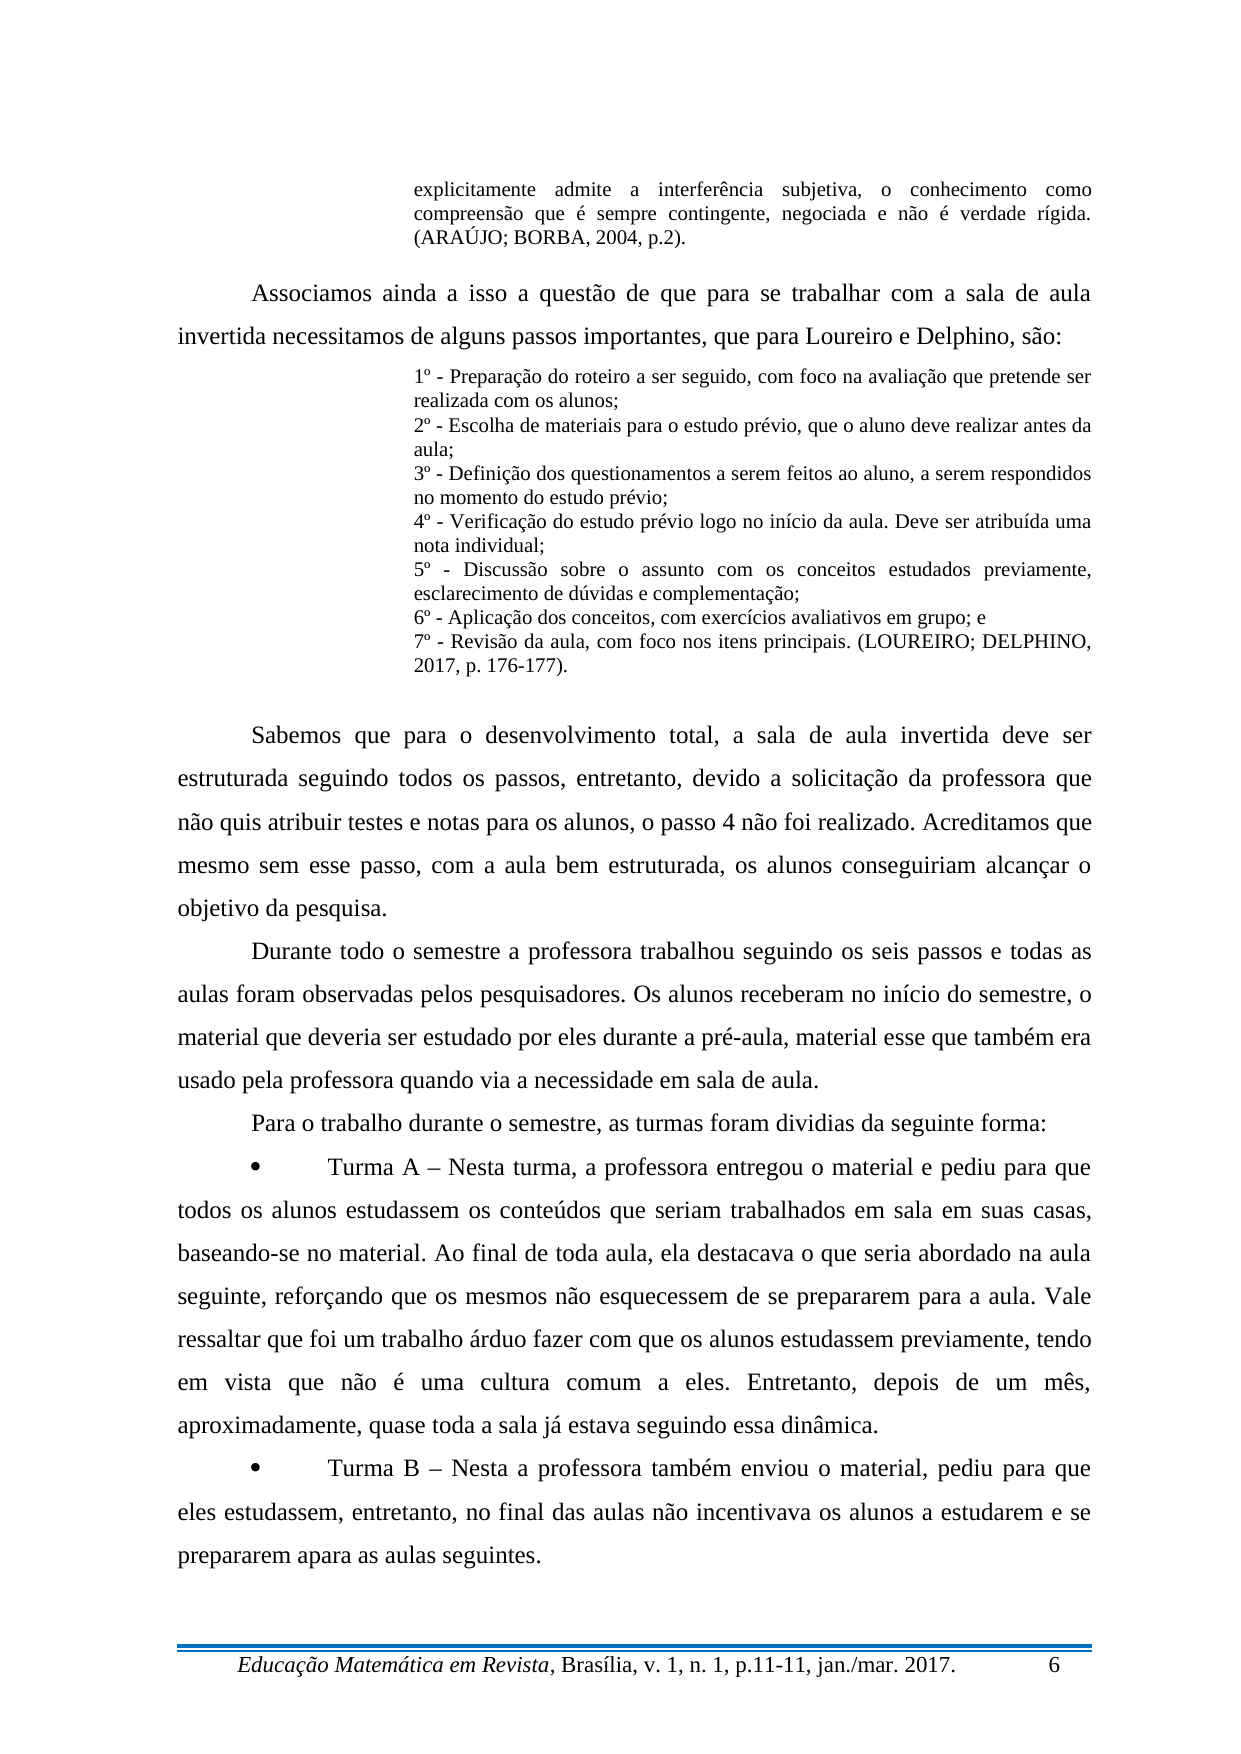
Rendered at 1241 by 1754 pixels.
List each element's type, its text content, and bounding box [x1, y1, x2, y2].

list Turma A – Nesta turma, a professora entregou o material e pediu para que todos os alunos estudassem os conteúdos que seriam trabalhados em sala em suas casas, baseando-se no material. Ao final de toda aula, ela destacava o que seria abordado na aula seguinte, reforçando que os mesmos não esquecessem de se prepararem para a aula. Vale ressaltar que foi um trabalho árduo fazer com que os alunos estudassem previamente, tendo em vista que não é uma cultura comum a eles. Entretanto, depois de um mês, aproximadamente, quase toda a sala já estava seguindo essa dinâmica. [177, 1152, 1092, 1439]
text 5º - Discussão sobre o assunto com os conceitos estudados previamente, esclarecimento de dúvidas e complementação; [413, 557, 1092, 605]
text 6º - Aplicação dos conceitos, com exercícios avaliativos em grupo; e [413, 605, 1092, 629]
text Sabemos que para o desenvolvimento total, a sala de aula invertida deve ser estruturada seguindo todos os passos, entretanto, devido a solicitação da professora que não quis atribuir testes e notas para os alunos, o passo 4 não foi realizado. Acreditamos que mesmo sem esse passo, com a aula bem estruturada, os alunos conseguiriam alcançar o objetivo da pesquisa. [177, 720, 1092, 922]
text Durante todo o semestre a professora trabalhou seguindo os seis passos e todas as aulas foram observadas pelos pesquisadores. Os alunos receberam no início do semestre, o material que deveria ser estudado por eles durante a pré-aula, material esse que também era usado pela professora quando via a necessidade em sala de aula. [177, 936, 1092, 1094]
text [413, 177, 1092, 249]
list Turma B – Nesta a professora também enviou o material, pediu para que eles estudassem, entretanto, no final das aulas não incentivava os alunos a estudarem e se prepararem apara as aulas seguintes. [177, 1453, 1092, 1568]
text Associamos ainda a isso a questão de que para se trabalhar com a sala de aula invertida necessitamos de alguns passos importantes, que para Loureiro e Delphino, são: [177, 278, 1092, 350]
text 2º - Escolha de materiais para o estudo prévio, que o aluno deve realizar antes da aula; [413, 412, 1092, 461]
text 1º - Preparação do roteiro a ser seguido, com foco na avaliação que pretende ser realizada com os alunos; [413, 364, 1092, 412]
text Para o trabalho durante o semestre, as turmas foram dividias da seguinte forma: [177, 1108, 1092, 1137]
text 3º - Definição dos questionamentos a serem feitos ao aluno, a serem respondidos no momento do estudo prévio; [413, 461, 1092, 509]
text 7º - Revisão da aula, com foco nos itens principais. (LOUREIRO; DELPHINO, 2017, p. 176-177). [413, 629, 1092, 677]
text 4º - Verificação do estudo prévio logo no início da aula. Deve ser atribuída uma nota individual; [413, 509, 1092, 557]
